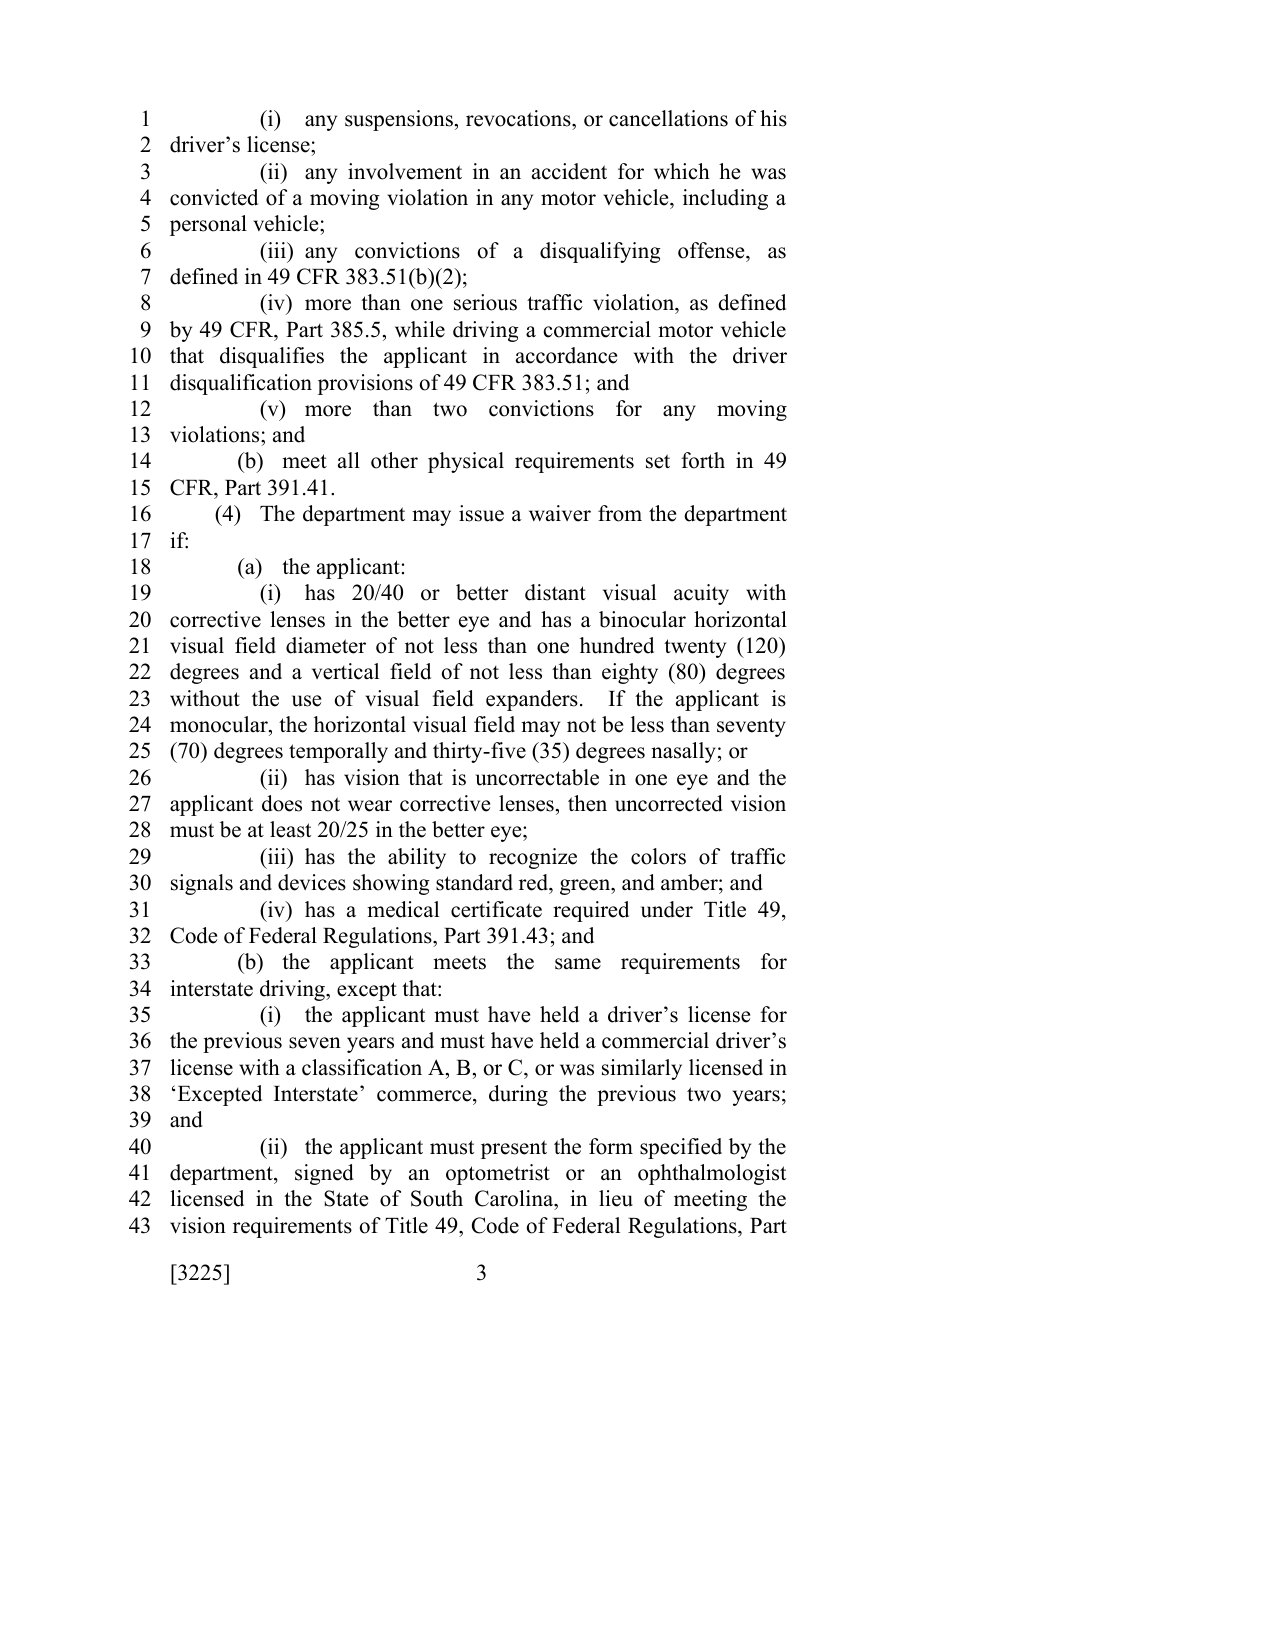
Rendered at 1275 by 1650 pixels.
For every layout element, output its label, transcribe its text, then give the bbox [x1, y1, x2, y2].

text (b) the applicant meets the same requirements for interstate driving, except that: [169, 948, 787, 1001]
text (iv) more than one serious traffic violation, as defined by 49 CFR, Part 385.5, while driving a commercial motor vehicle that disqualifies the applicant in accordance with the driver disqualification provisions of 49 CFR 383.51; and [169, 289, 787, 395]
text (ii) has vision that is uncorrectable in one eye and the applicant does not wear corrective lenses, then uncorrected vision must be at least 20/25 in the better eye; [169, 764, 787, 843]
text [169, 1133, 787, 1238]
text (a) the applicant: [169, 553, 787, 579]
text (i) the applicant must have held a driver’s license for the previous seven years and must have held a commercial driver’s license with a classification A, B, or C, or was similarly licensed in ‘Excepted Interstate’ commerce, during the previous two years; and [169, 1001, 787, 1133]
text (v) more than two convictions for any moving violations; and [169, 395, 787, 448]
text (i) any suspensions, revocations, or cancellations of his driver’s license; [169, 105, 787, 158]
text (b) meet all other physical requirements set forth in 49 CFR, Part 391.41. [169, 448, 787, 500]
text (iii) any convictions of a disqualifying offense, as defined in 49 CFR 383.51(b)(2); [169, 237, 787, 289]
text (ii) any involvement in an accident for which he was convicted of a moving violation in any motor vehicle, including a personal vehicle; [169, 158, 787, 237]
text (iv) has a medical certificate required under Title 49, Code of Federal Regulations, Part 391.43; and [169, 896, 787, 948]
text (iii) has the ability to recognize the colors of traffic signals and devices showing standard red, green, and amber; and [169, 843, 787, 896]
text (i) has 20/40 or better distant visual acuity with corrective lenses in the better eye and has a binocular horizontal visual field diameter of not less than one hundred twenty (120) degrees and a vertical field of not less than eighty (80) degrees without the use of visual field expanders. If the applicant is monocular, the horizontal visual field may not be less than seventy (70) degrees temporally and thirty-five (35) degrees nasally; or [169, 579, 787, 764]
text (4) The department may issue a waiver from the department if: [169, 500, 787, 553]
